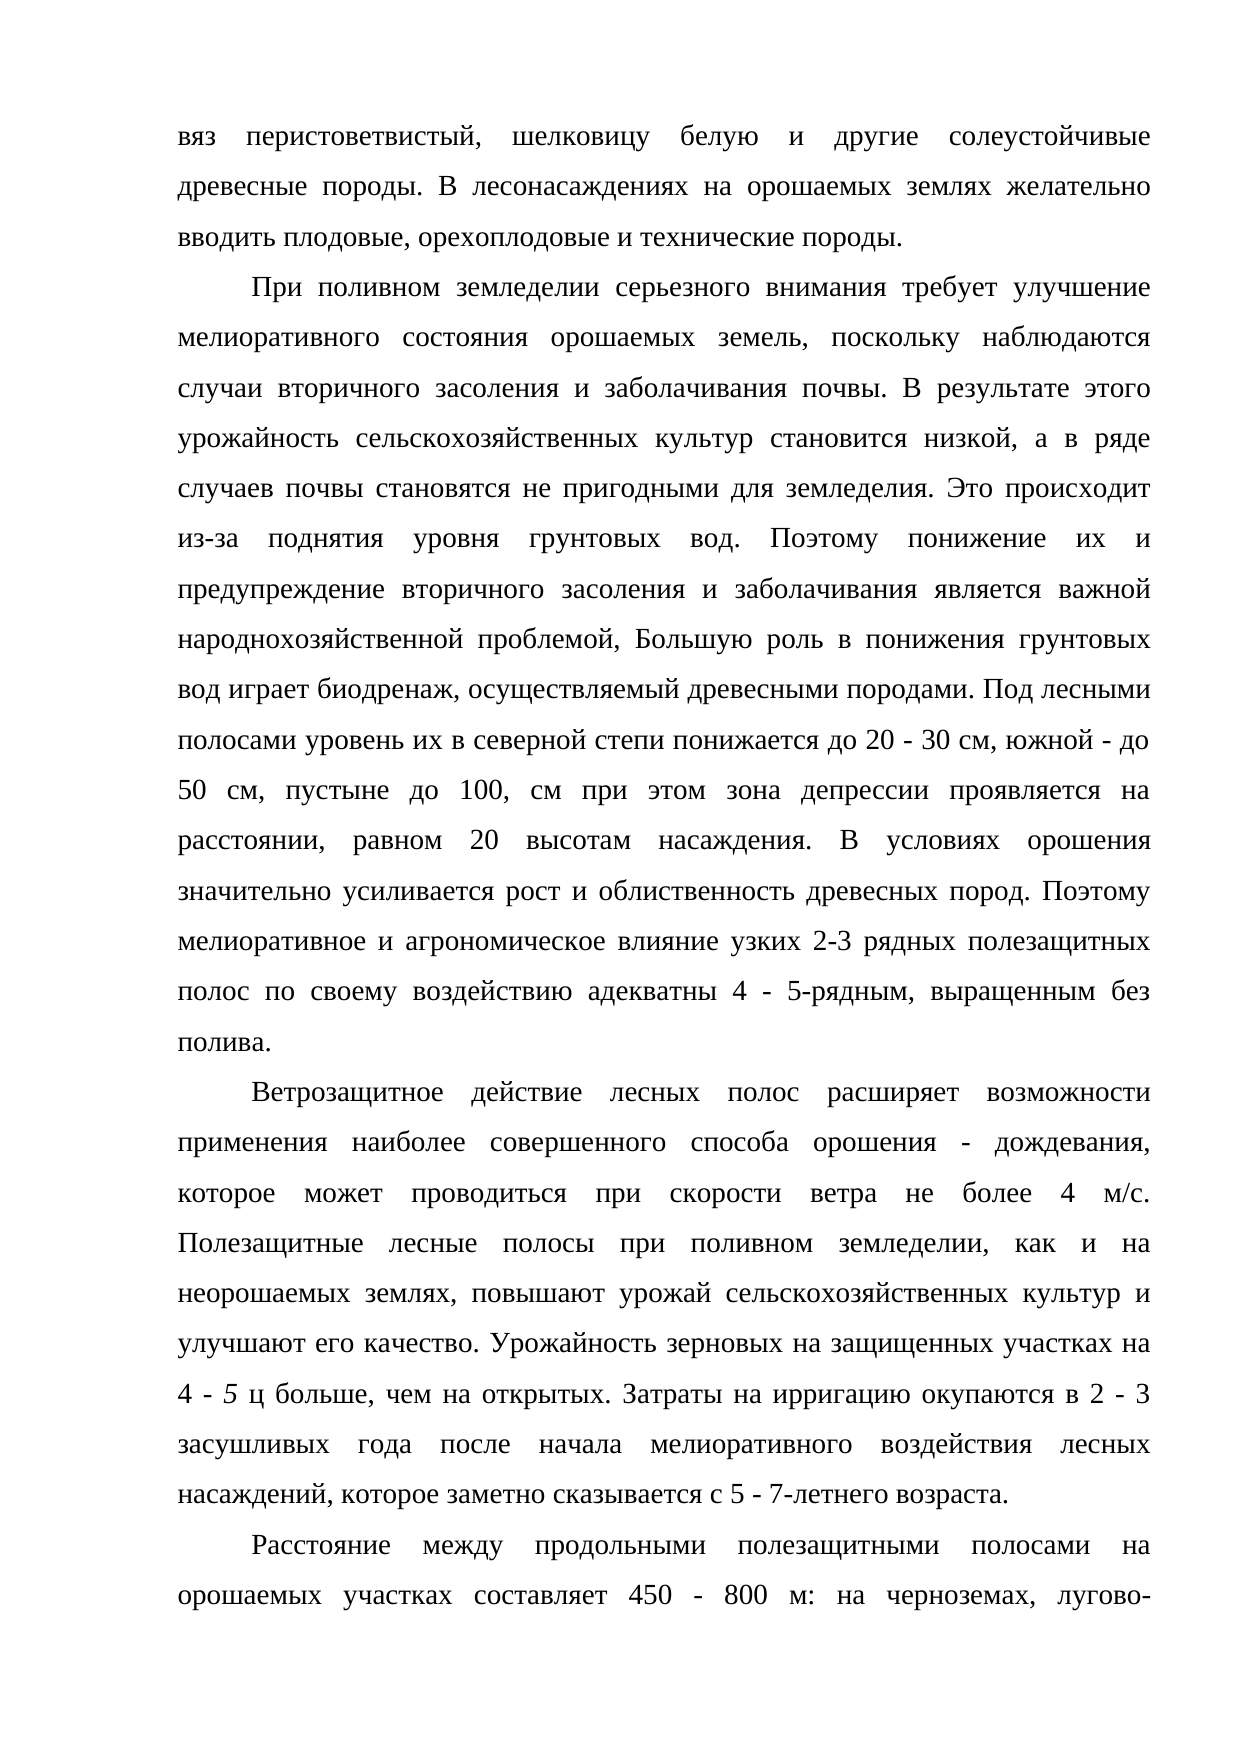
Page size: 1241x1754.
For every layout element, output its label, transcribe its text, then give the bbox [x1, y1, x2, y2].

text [177, 1527, 1152, 1611]
text Ветрозащитное действие лесных полос расширяет возможности применения наиболее совершенного способа орошения - дождевания, которое может проводиться при скорости ветра не более 4 м/с. Полезащитные лесные полосы при поливном земледелии, как и на неорошаемых землях, повышают урожай сельскохозяйственных культур и улучшают его качество. Урожайность зерновых на защищенных участках на 4 - 5 ц больше, чем на открытых. Затраты на ирригацию окупаются в 2 - 3 засушливых года после начала мелиоративного воздействия лесных насаждений, которое заметно сказывается с 5 - 7-летнего возраста. [177, 1074, 1152, 1510]
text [177, 118, 1152, 252]
text При поливном земледелии серьезного внимания требует улучшение мелиоративного состояния орошаемых земель, поскольку наблюдаются случаи вторичного засоления и заболачивания почвы. В результате этого урожайность сельскохозяйственных культур становится низкой, а в ряде случаев почвы становятся не пригодными для земледелия. Это происходит из-за поднятия уровня грунтовых вод. Поэтому понижение их и предупреждение вторичного засоления и заболачивания является важной народнохозяйственной проблемой, Большую роль в понижения грунтовых вод играет биодренаж, осуществляемый древесными породами. Под лесными полосами уровень их в северной степи понижается до 20 - 30 см, южной - до 50 см, пустыне до 100, см при этом зона депрессии проявляется на расстоянии, равном 20 высотам насаждения. В условиях орошения значительно усиливается рост и облиственность древесных пород. Поэтому мелиоративное и агрономическое влияние узких 2-3 рядных полезащитных полос по своему воздействию адекватны 4 - 5-рядным, выращенным без полива. [177, 269, 1152, 1057]
